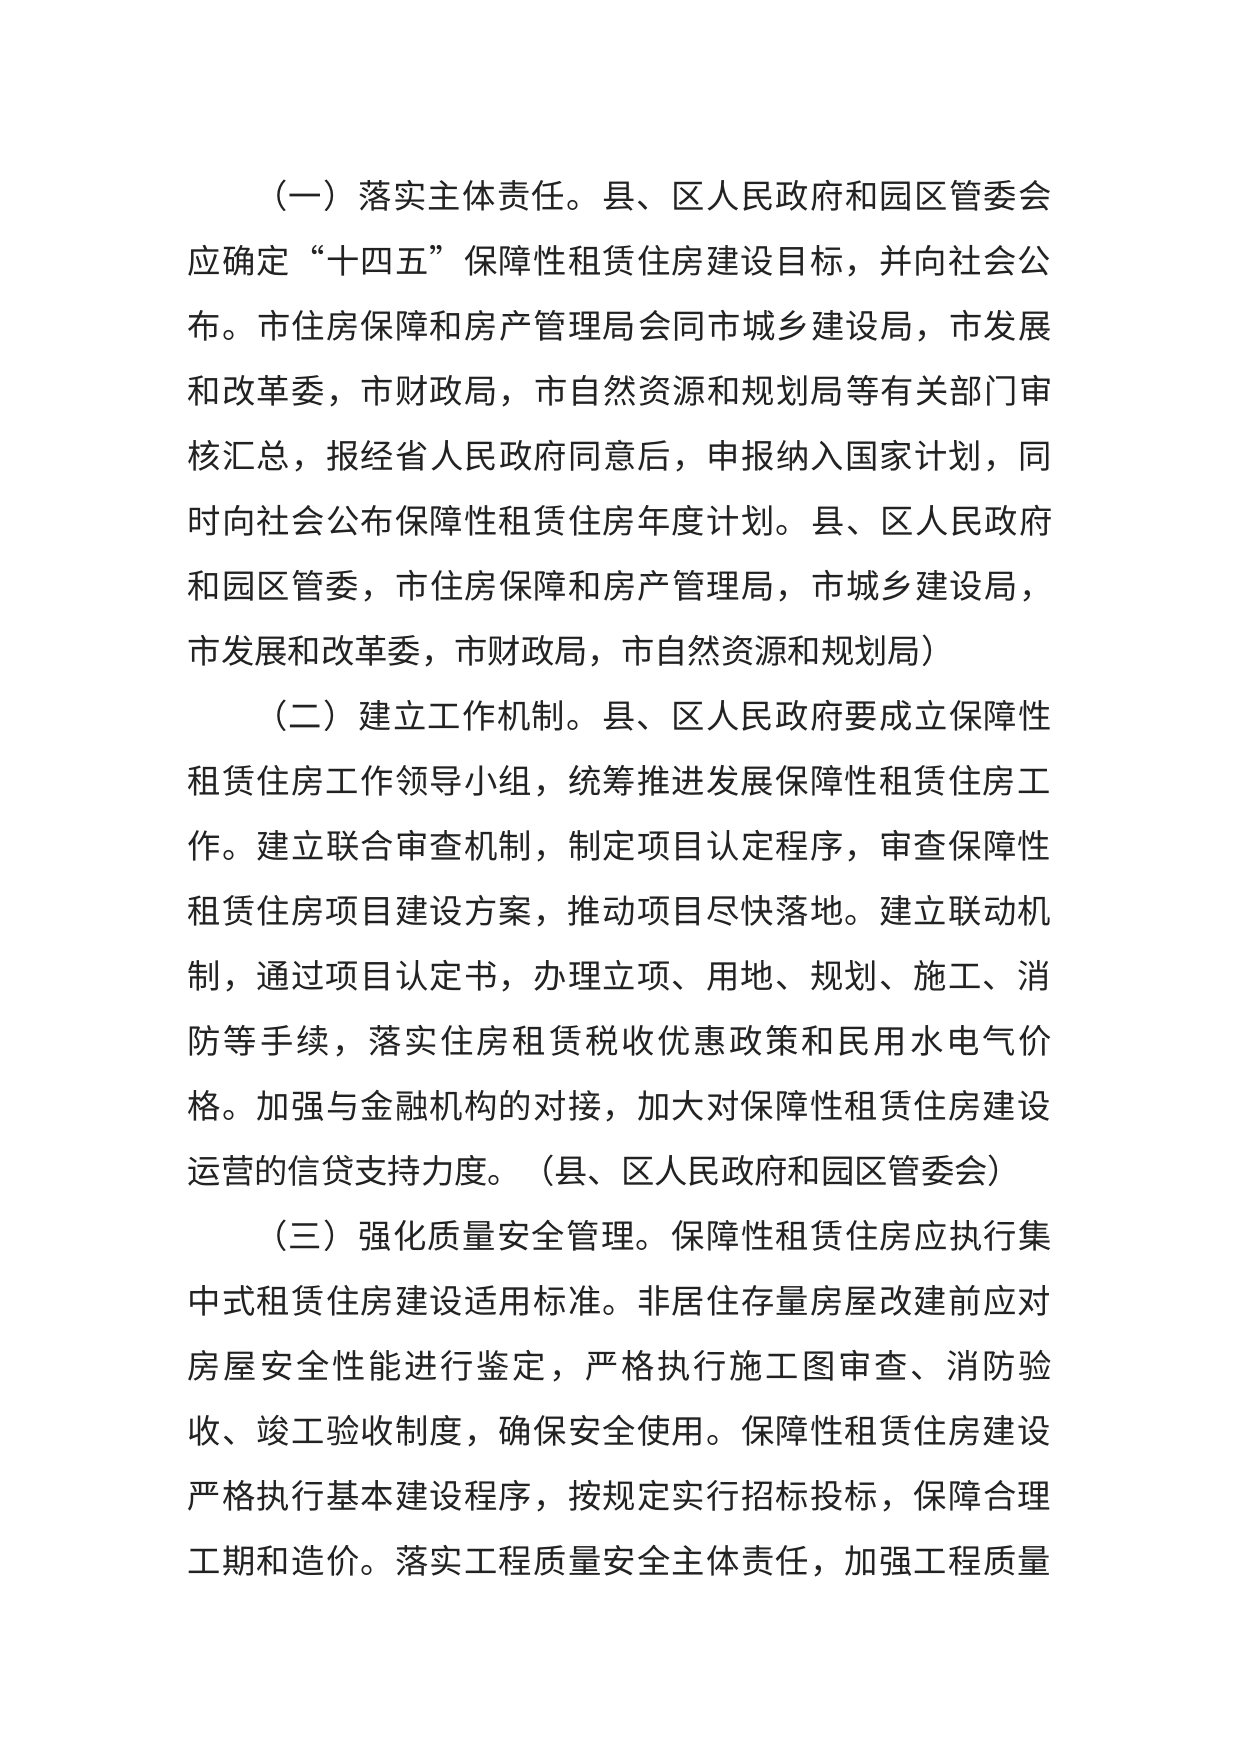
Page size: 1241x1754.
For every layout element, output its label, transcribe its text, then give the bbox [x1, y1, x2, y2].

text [187, 1202, 1053, 1592]
text （一）落实主体责任。县、区人民政府和园区管委会应确定“十四五”保障性租赁住房建设目标，并向社会公布。市住房保障和房产管理局会同市城乡建设局，市发展和改革委，市财政局，市自然资源和规划局等有关部门审核汇总，报经省人民政府同意后，申报纳入国家计划，同时向社会公布保障性租赁住房年度计划。县、区人民政府和园区管委，市住房保障和房产管理局，市城乡建设局，市发展和改革委，市财政局，市自然资源和规划局） [187, 162, 1053, 682]
text （二）建立工作机制。县、区人民政府要成立保障性租赁住房工作领导小组，统筹推进发展保障性租赁住房工作。建立联合审查机制，制定项目认定程序，审查保障性租赁住房项目建设方案，推动项目尽快落地。建立联动机制，通过项目认定书，办理立项、用地、规划、施工、消防等手续，落实住房租赁税收优惠政策和民用水电气价格。加强与金融机构的对接，加大对保障性租赁住房建设运营的信贷支持力度。（县、区人民政府和园区管委会） [187, 682, 1053, 1202]
